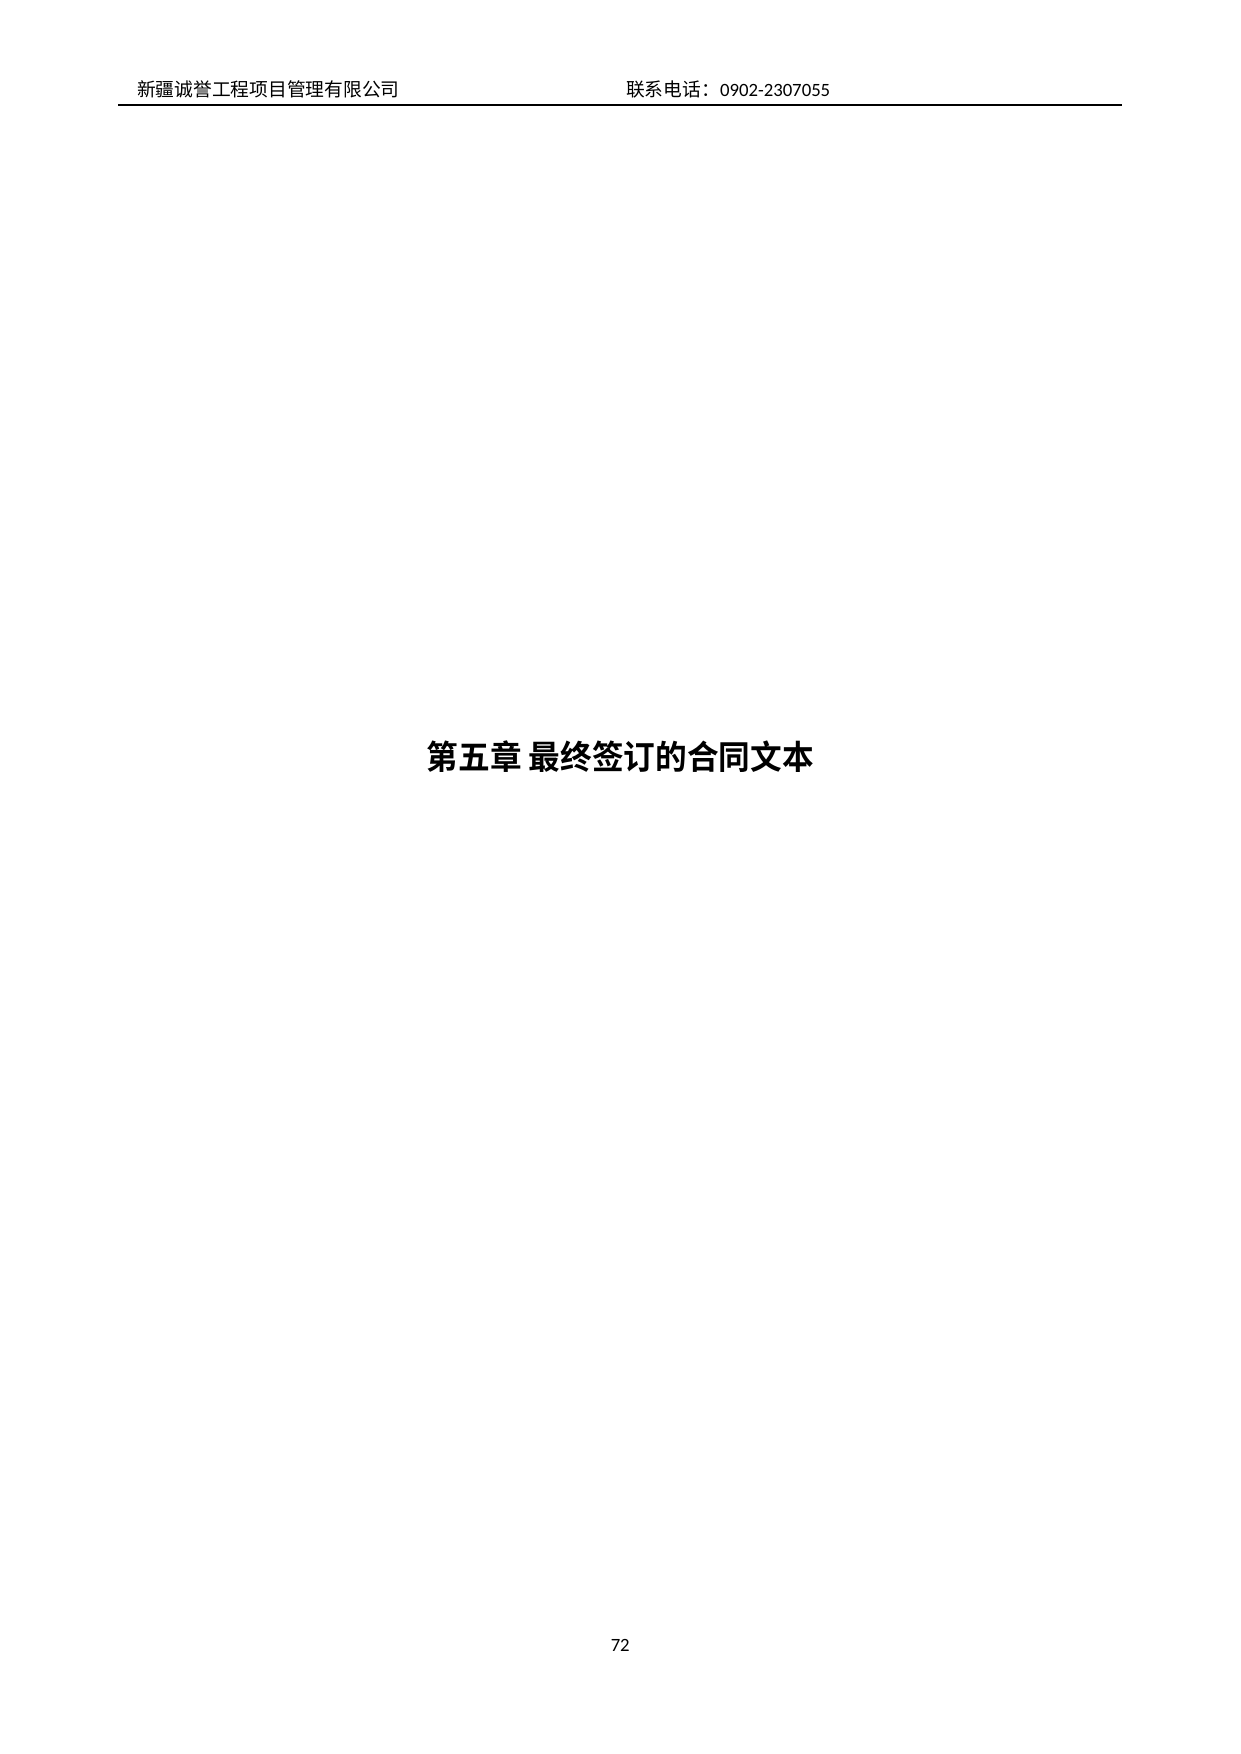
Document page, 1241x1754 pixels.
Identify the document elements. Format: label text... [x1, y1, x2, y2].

text 第五章 最终签订的合同文本 [118, 720, 1122, 789]
